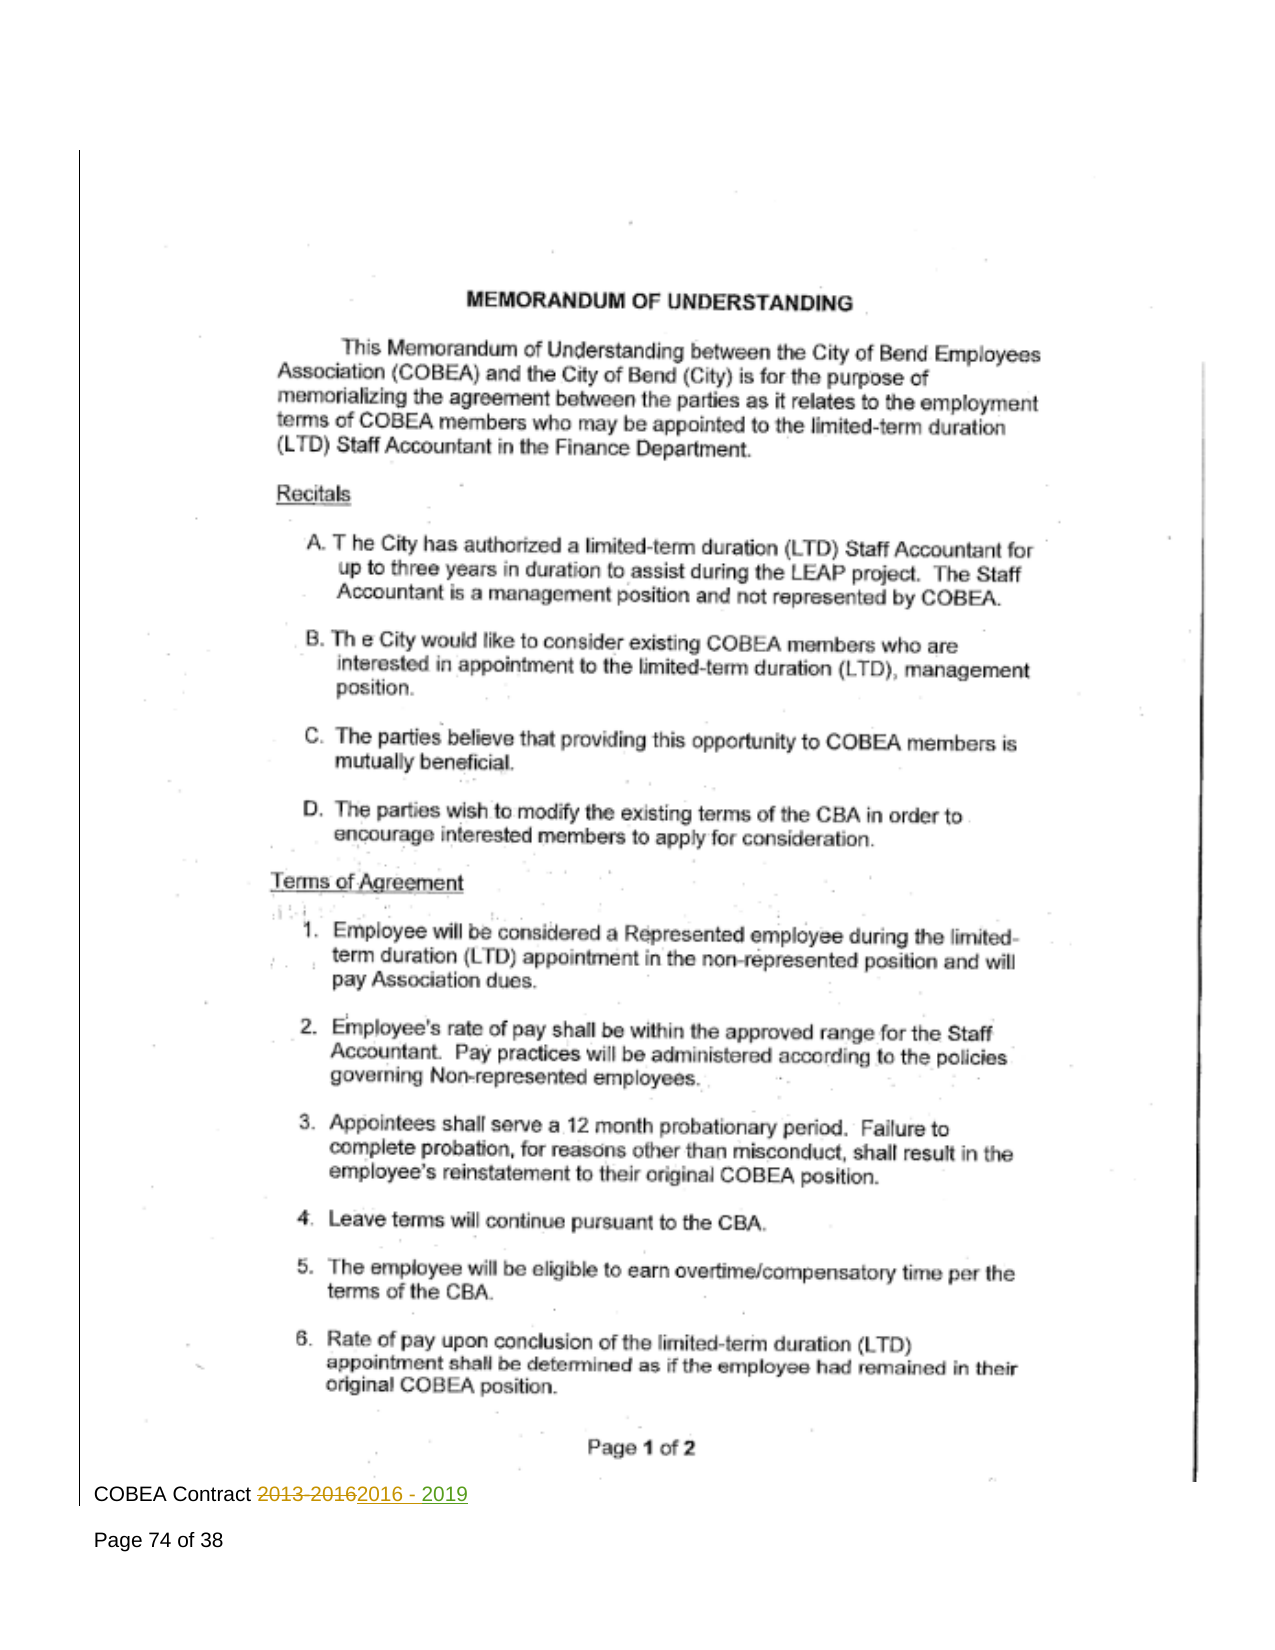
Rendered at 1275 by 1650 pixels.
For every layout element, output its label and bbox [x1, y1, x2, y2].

picture [93, 150, 1217, 1482]
